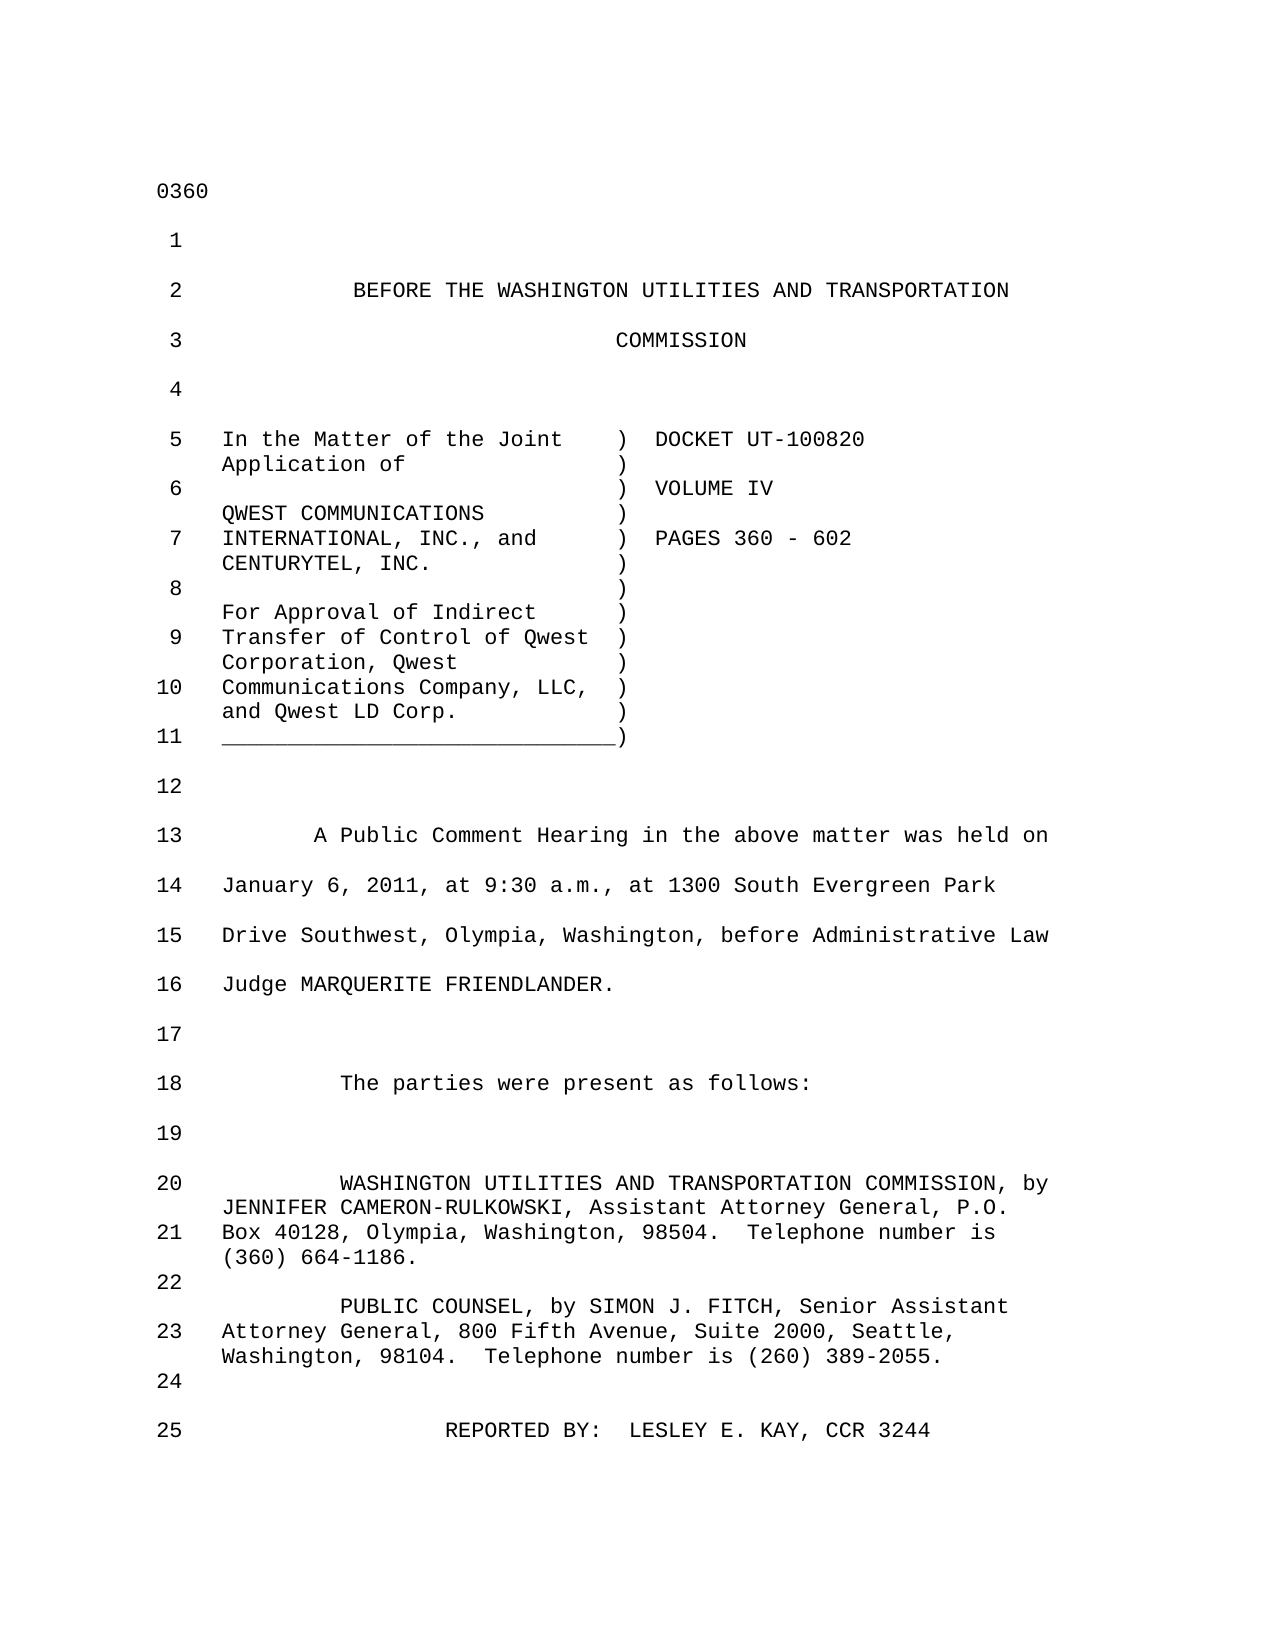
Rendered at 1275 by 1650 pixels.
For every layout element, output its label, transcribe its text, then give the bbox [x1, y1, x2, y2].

text (360) 664-1186. [156, 1246, 1119, 1271]
text 10 Communications Company, LLC, ) [156, 676, 1119, 701]
text 12 [156, 775, 1119, 800]
text 20 WASHINGTON UTILITIES AND TRANSPORTATION COMMISSION, by [156, 1172, 1119, 1196]
text 14 January 6, 2011, at 9:30 a.m., at 1300 South Evergreen Park [156, 874, 1119, 899]
text 4 [156, 378, 1119, 403]
text 17 [156, 1023, 1119, 1048]
text For Approval of Indirect ) [156, 601, 1119, 626]
text 8 ) [156, 577, 1119, 601]
text 5 In the Matter of the Joint ) DOCKET UT-100820 [156, 428, 1119, 453]
text 13 A Public Comment Hearing in the above matter was held on [156, 824, 1119, 849]
text 25 REPORTED BY: LESLEY E. KAY, CCR 3244 [156, 1419, 1119, 1444]
text 22 [156, 1271, 1119, 1296]
text Application of ) [156, 453, 1119, 477]
text Corporation, Qwest ) [156, 651, 1119, 676]
text 18 The parties were present as follows: [156, 1072, 1119, 1097]
text 23 Attorney General, 800 Fifth Avenue, Suite 2000, Seattle, [156, 1320, 1119, 1345]
text QWEST COMMUNICATIONS ) [156, 502, 1119, 527]
text 6 ) VOLUME IV [156, 477, 1119, 502]
text 3 COMMISSION [156, 329, 1119, 353]
text 1 [156, 229, 1119, 254]
text 7 INTERNATIONAL, INC., and ) PAGES 360 - 602 [156, 527, 1119, 552]
text 21 Box 40128, Olympia, Washington, 98504. Telephone number is [156, 1221, 1119, 1246]
text JENNIFER CAMERON-RULKOWSKI, Assistant Attorney General, P.O. [156, 1196, 1119, 1221]
text and Qwest LD Corp. ) [156, 701, 1119, 725]
text PUBLIC COUNSEL, by SIMON J. FITCH, Senior Assistant [156, 1296, 1119, 1320]
text 15 Drive Southwest, Olympia, Washington, before Administrative Law [156, 924, 1119, 948]
text 9 Transfer of Control of Qwest ) [156, 626, 1119, 651]
text 2 BEFORE THE WASHINGTON UTILITIES AND TRANSPORTATION [156, 279, 1119, 304]
text CENTURYTEL, INC. ) [156, 552, 1119, 577]
text 19 [156, 1122, 1119, 1147]
text 24 [156, 1370, 1119, 1395]
text Washington, 98104. Telephone number is (260) 389-2055. [156, 1345, 1119, 1370]
text 11 ______________________________) [156, 725, 1119, 750]
text 16 Judge MARQUERITE FRIENDLANDER. [156, 973, 1119, 998]
text 0360 [156, 180, 1119, 205]
